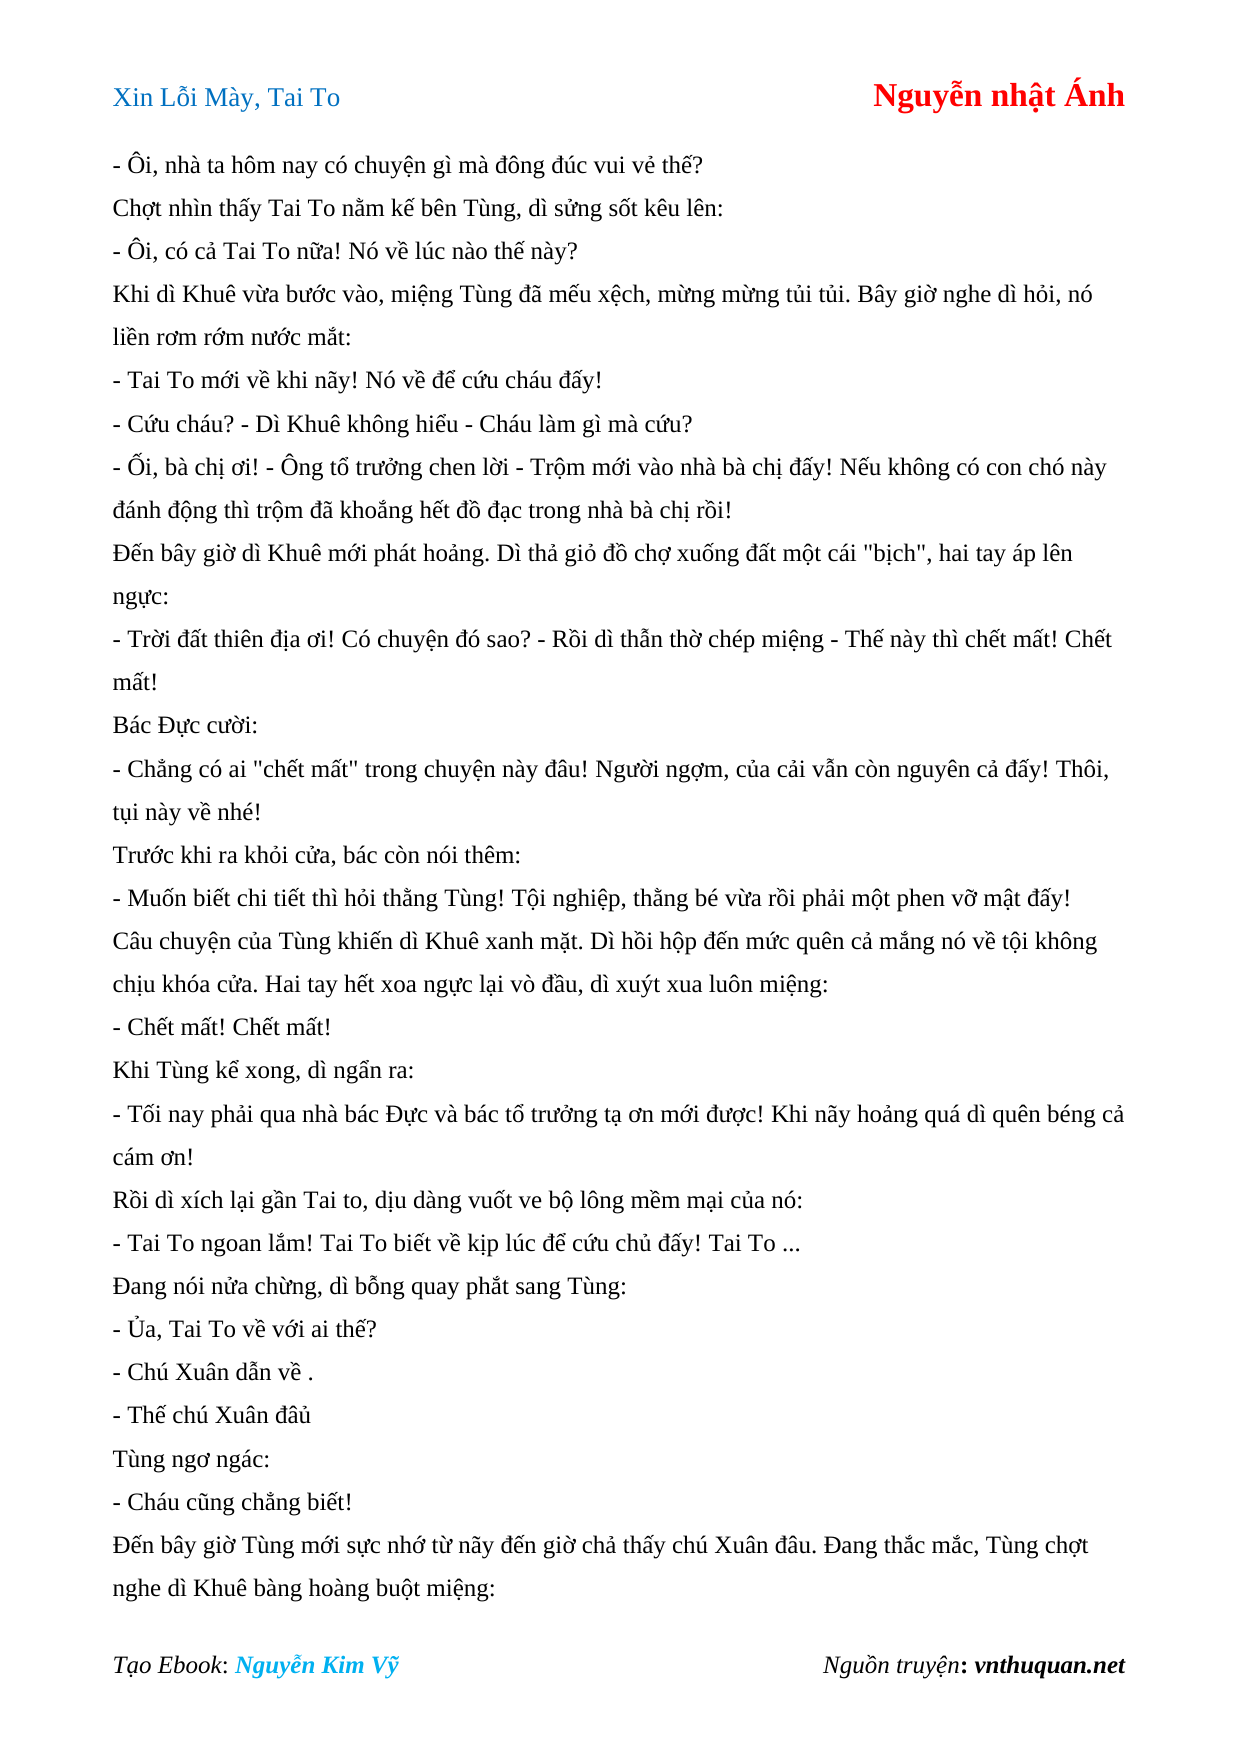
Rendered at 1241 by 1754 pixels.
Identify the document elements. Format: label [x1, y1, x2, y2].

text [112, 150, 1128, 1602]
